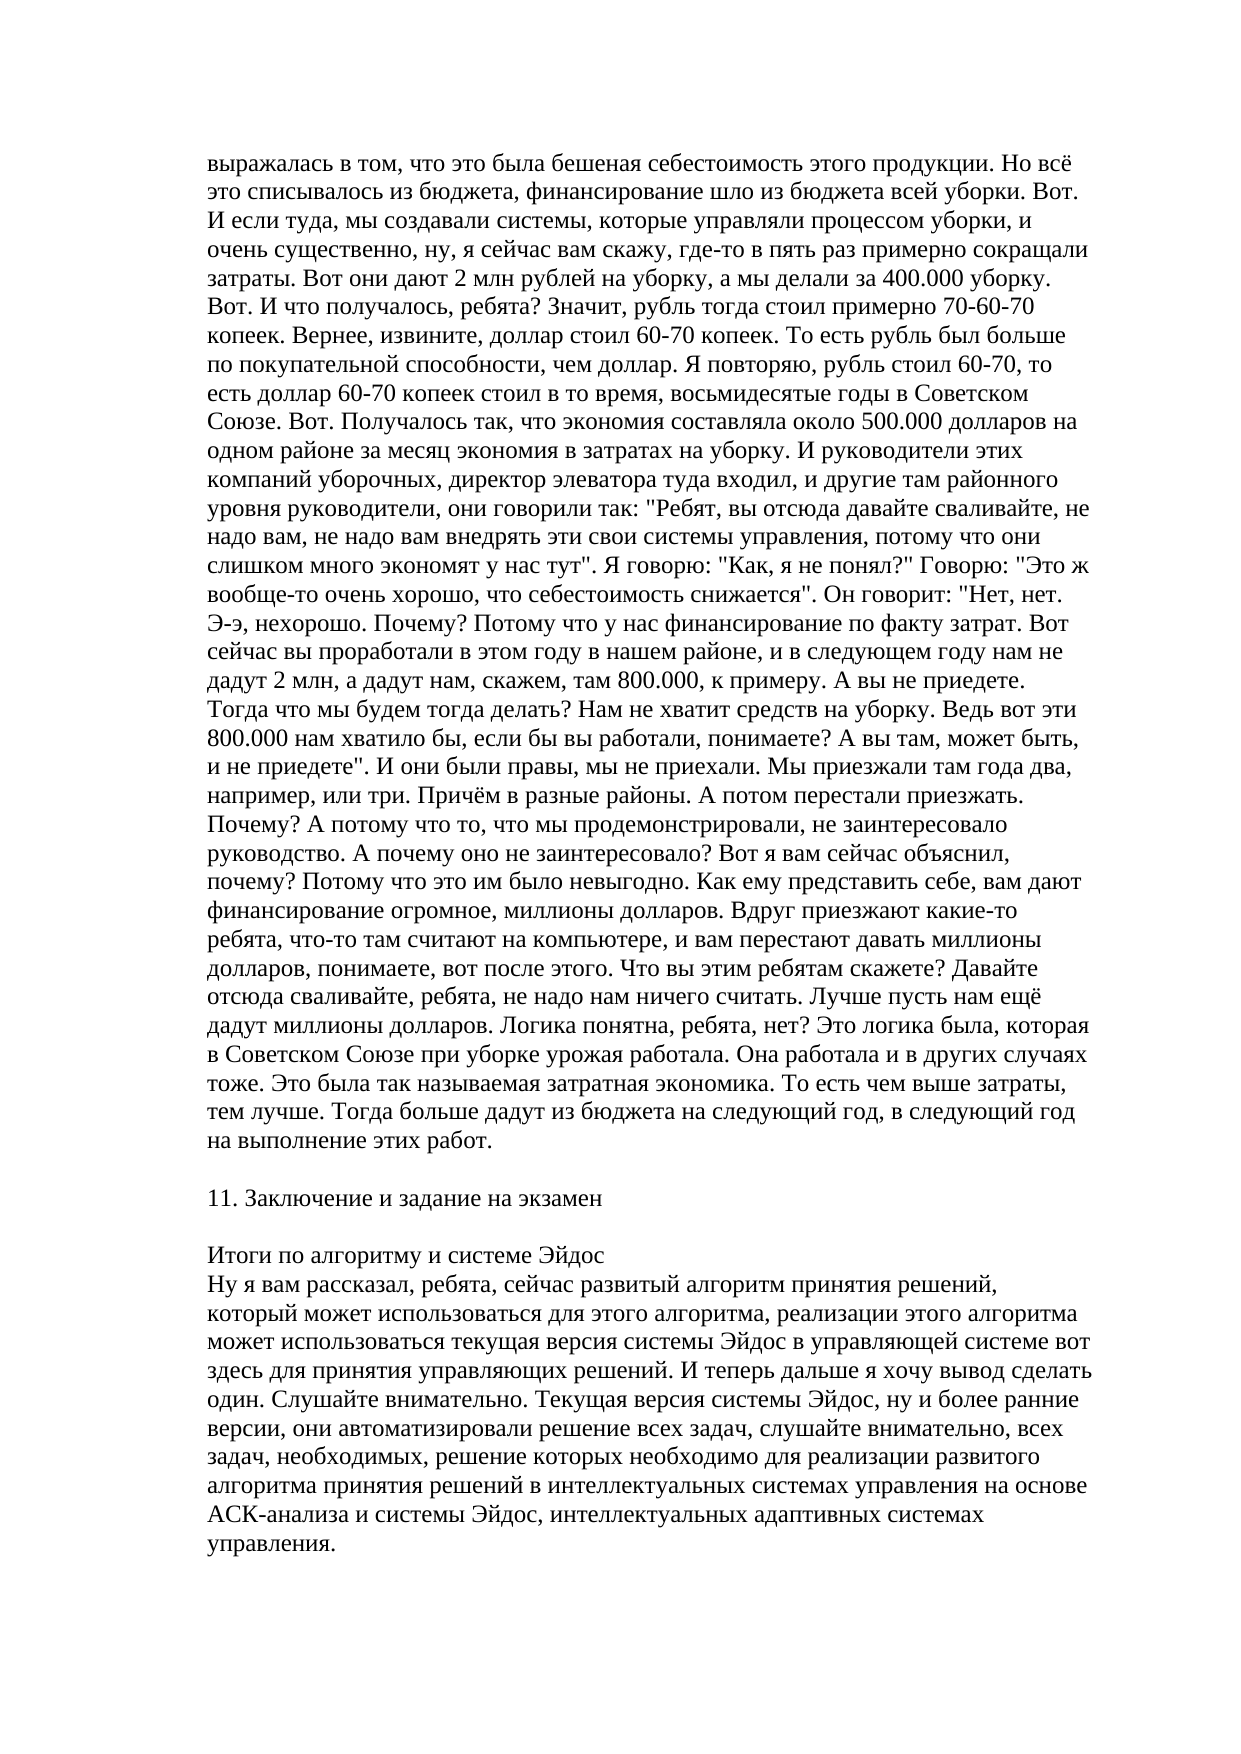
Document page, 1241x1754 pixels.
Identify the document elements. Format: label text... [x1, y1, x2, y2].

text Итоги по алгоритму и системе Эйдос [207, 1240, 1092, 1269]
text 11. Заключение и задание на экзамен [207, 1183, 1092, 1211]
text Ну я вам рассказал, ребята, сейчас развитый алгоритм принятия решений, который может использоваться для этого алгоритма, реализации этого алгоритма может использоваться текущая версия системы Эйдос в управляющей системе вот здесь для принятия управляющих решений. И теперь дальше я хочу вывод сделать один. Слушайте внимательно. Текущая версия системы Эйдос, ну и более ранние версии, они автоматизировали решение всех задач, слушайте внимательно, всех задач, необходимых, решение которых необходимо для реализации развитого алгоритма принятия решений в интеллектуальных системах управления на основе АСК-анализа и системы Эйдос, интеллектуальных адаптивных системах управления. [207, 1269, 1092, 1556]
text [207, 148, 1092, 1154]
